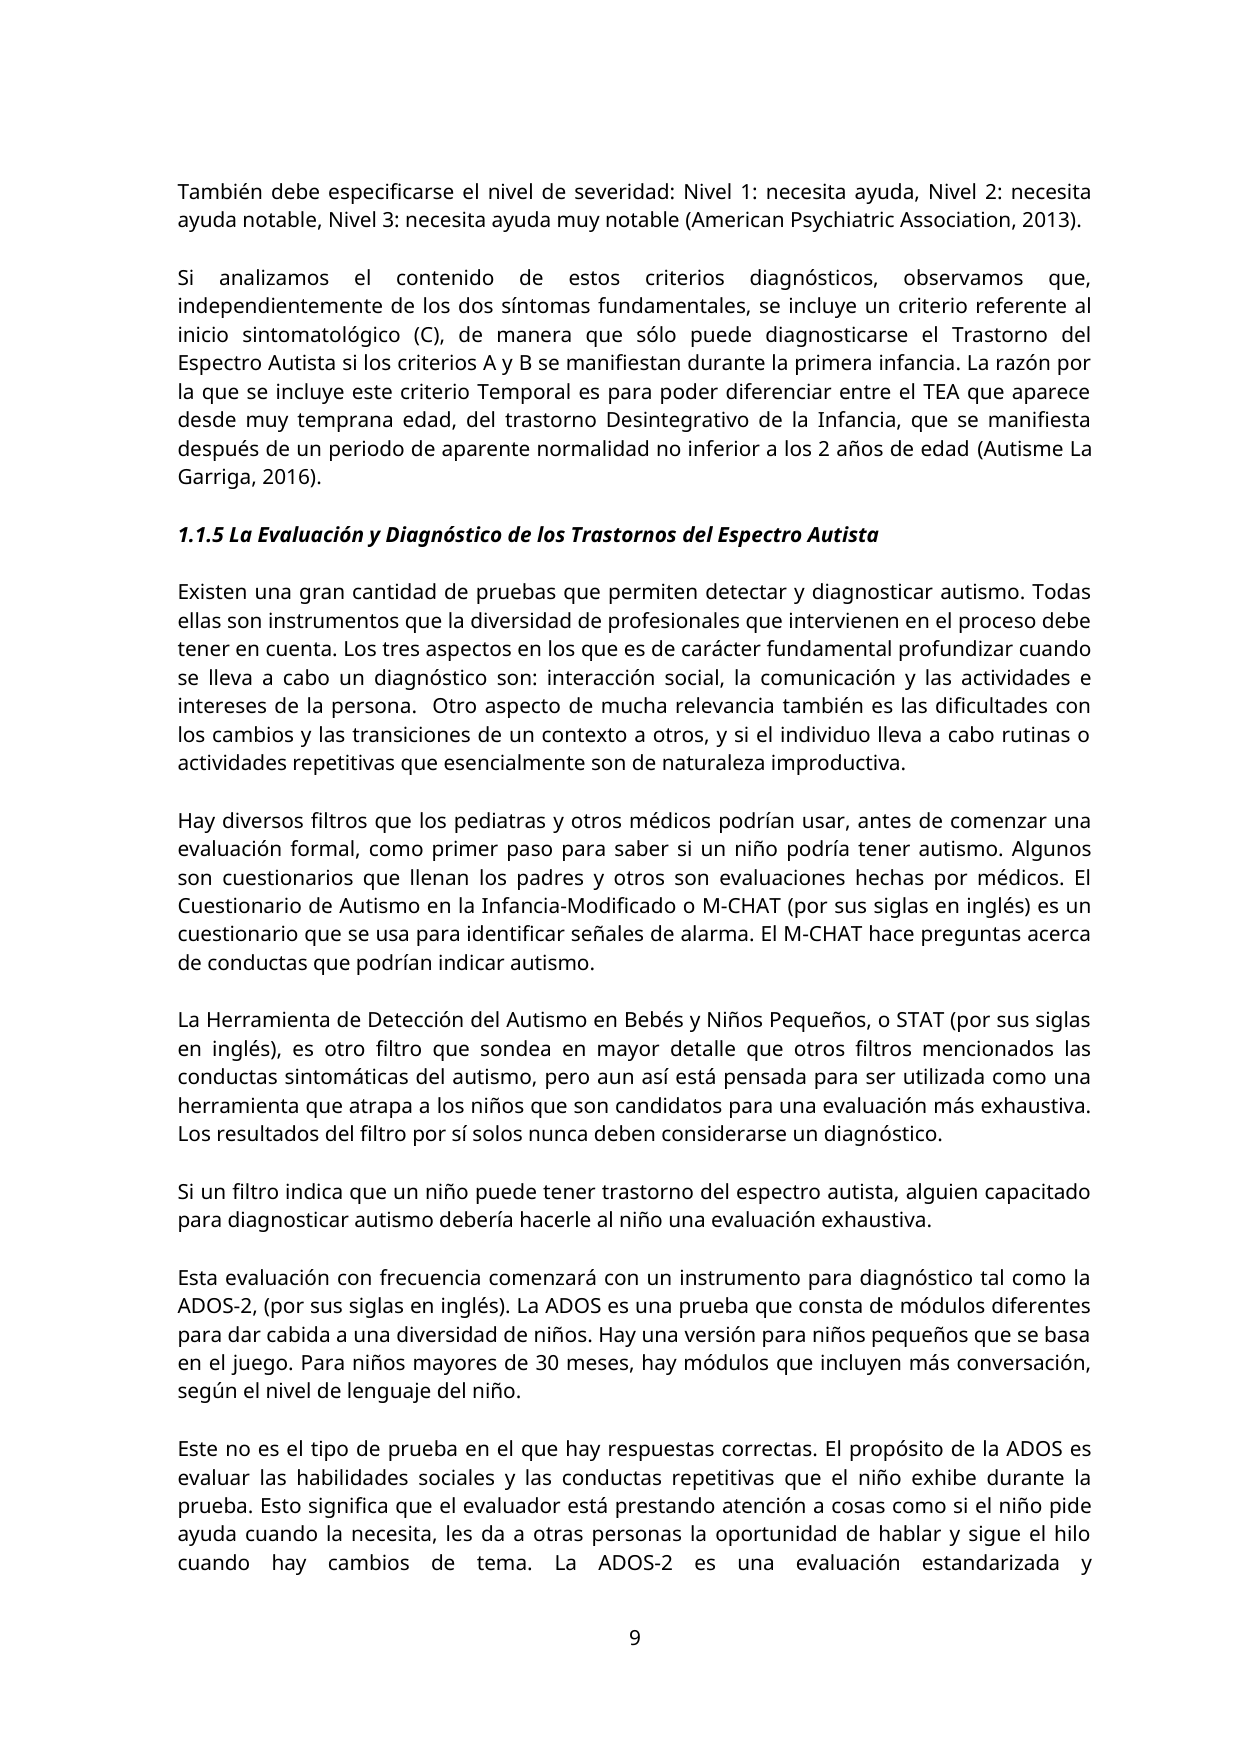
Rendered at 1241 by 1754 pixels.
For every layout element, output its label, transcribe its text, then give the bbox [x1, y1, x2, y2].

text Hay diversos filtros que los pediatras y otros médicos podrían usar, antes de comenzar una evaluación formal, como primer paso para saber si un niño podría tener autismo. Algunos son cuestionarios que llenan los padres y otros son evaluaciones hechas por médicos. El Cuestionario de Autismo en la Infancia-Modificado o M-CHAT (por sus siglas en inglés) es un cuestionario que se usa para identificar señales de alarma. El M-CHAT hace preguntas acerca de conductas que podrían indicar autismo. [177, 806, 1092, 976]
text La Herramienta de Detección del Autismo en Bebés y Niños Pequeños, o STAT (por sus siglas en inglés), es otro filtro que sondea en mayor detalle que otros filtros mencionados las conductas sintomáticas del autismo, pero aun así está pensada para ser utilizada como una herramienta que atrapa a los niños que son candidatos para una evaluación más exhaustiva. Los resultados del filtro por sí solos nunca deben considerarse un diagnóstico. [177, 1006, 1092, 1148]
text Si un filtro indica que un niño puede tener trastorno del espectro autista, alguien capacitado para diagnosticar autismo debería hacerle al niño una evaluación exhaustiva. [177, 1177, 1092, 1234]
subtitle 1.1.5 La Evaluación y Diagnóstico de los Trastornos del Espectro Autista [177, 520, 1092, 548]
text Si analizamos el contenido de estos criterios diagnósticos, observamos que, independientemente de los dos síntomas fundamentales, se incluye un criterio referente al inicio sintomatológico (C), de manera que sólo puede diagnosticarse el Trastorno del Espectro Autista si los criterios A y B se manifiestan durante la primera infancia. La razón por la que se incluye este criterio Temporal es para poder diferenciar entre el TEA que aparece desde muy temprana edad, del trastorno Desintegrativo de la Infancia, que se manifiesta después de un periodo de aparente normalidad no inferior a los 2 años de edad. [177, 263, 1092, 491]
text Esta evaluación con frecuencia comenzará con un instrumento para diagnóstico tal como la ADOS-2, (por sus siglas en inglés). La ADOS es una prueba que consta de módulos diferentes para dar cabida a una diversidad de niños. Hay una versión para niños pequeños que se basa en el juego. Para niños mayores de 30 meses, hay módulos que incluyen más conversación, según el nivel de lenguaje del niño. [177, 1263, 1092, 1405]
text Existen una gran cantidad de pruebas que permiten detectar y diagnosticar autismo. Todas ellas son instrumentos que la diversidad de profesionales que intervienen en el proceso debe tener en cuenta. Los tres aspectos en los que es de carácter fundamental profundizar cuando se lleva a cabo un diagnóstico son: interacción social, la comunicación y las actividades e intereses de la persona. Otro aspecto de mucha relevancia también es las dificultades con los cambios y las transiciones de un contexto a otros, y si el individuo lleva a cabo rutinas o actividades repetitivas que esencialmente son de naturaleza improductiva. [177, 577, 1092, 777]
text También debe especificarse el nivel de severidad: Nivel 1: necesita ayuda, Nivel 2: necesita ayuda notable, Nivel 3: necesita ayuda muy notable. [177, 177, 1092, 234]
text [177, 1434, 1092, 1576]
